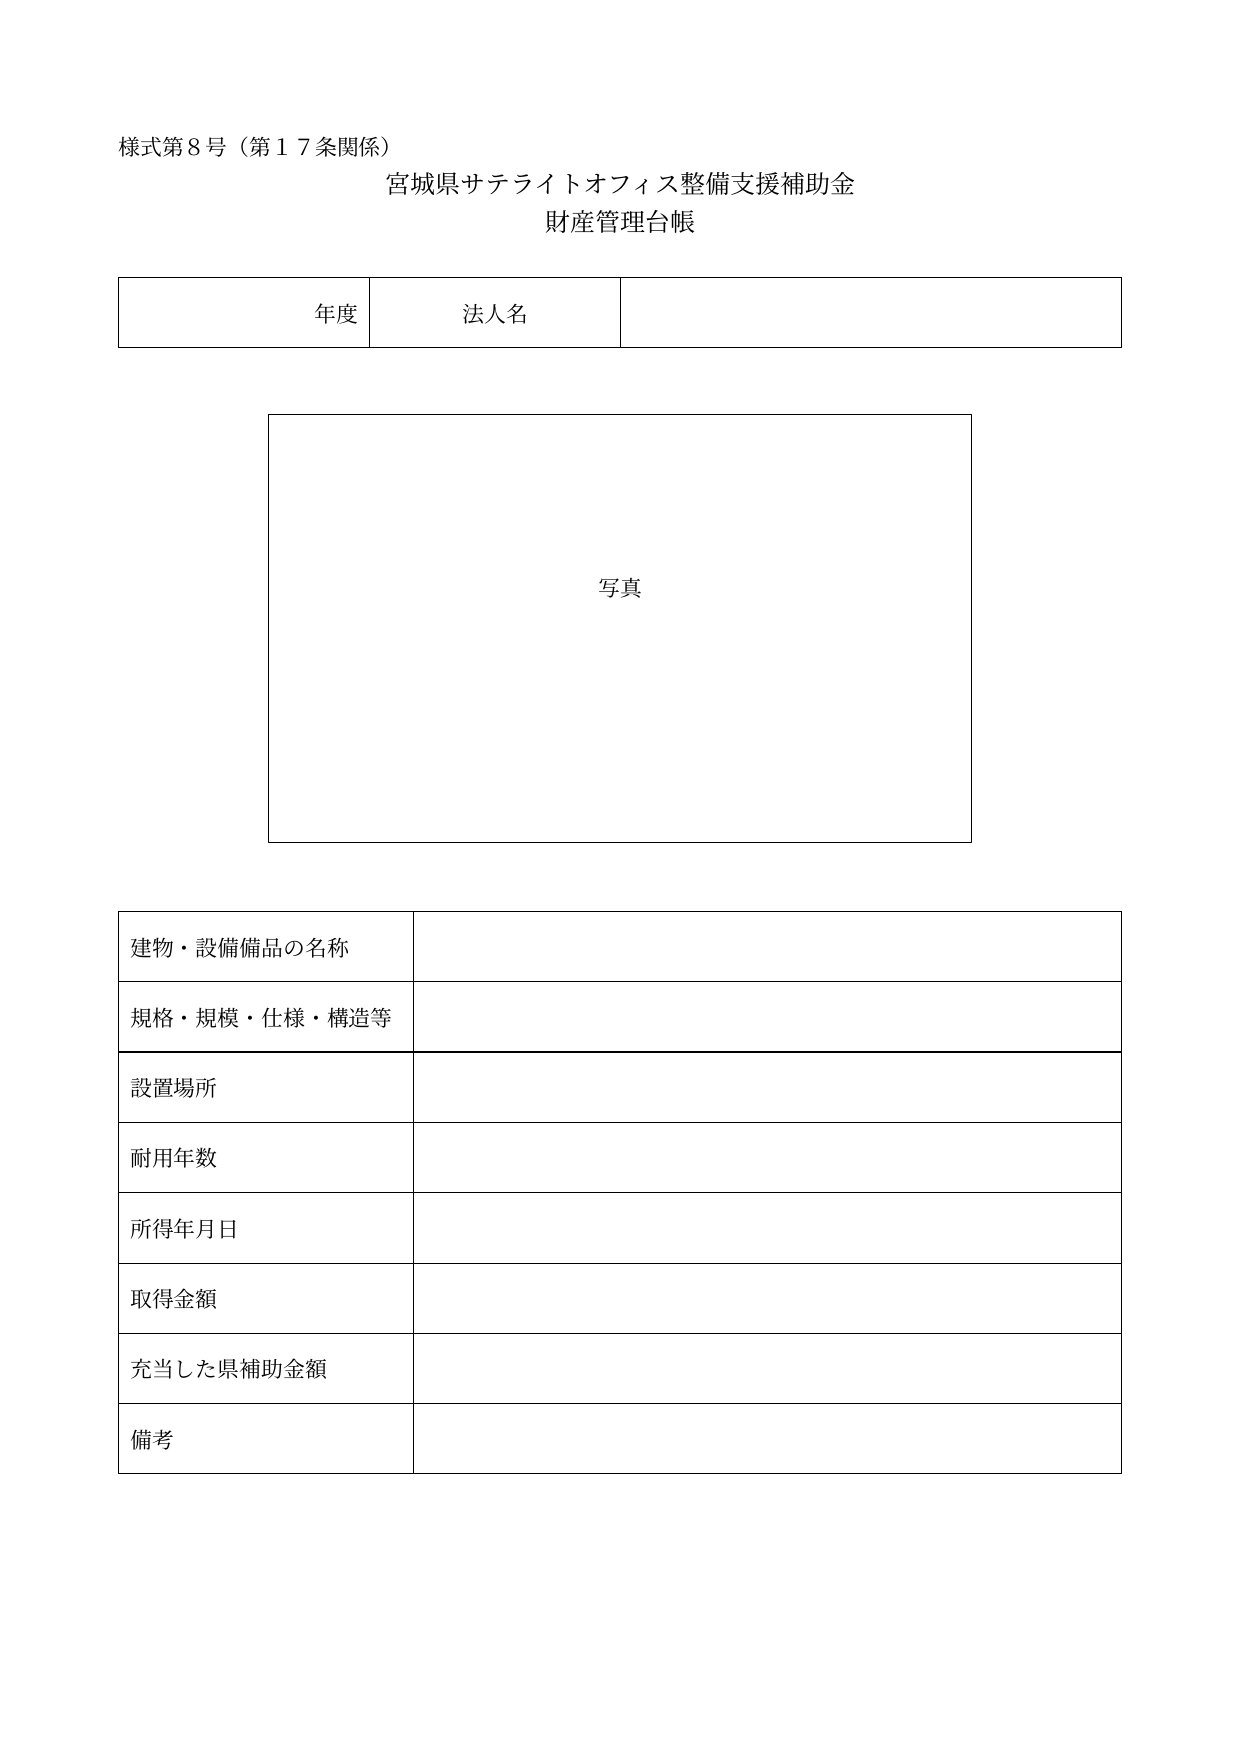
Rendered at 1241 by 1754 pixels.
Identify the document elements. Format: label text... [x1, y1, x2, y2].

table_cell [414, 1404, 1121, 1473]
table_cell [414, 982, 1121, 1051]
text 財産管理台帳 [118, 202, 1122, 239]
table_header [621, 278, 1121, 347]
table_cell [414, 1123, 1121, 1192]
table_cell [414, 1334, 1121, 1403]
table_cell [414, 1264, 1121, 1333]
table_cell 所得年月日 [119, 1193, 413, 1262]
table_cell [414, 1193, 1121, 1262]
table_header 法人名 [370, 278, 620, 347]
table_cell 取得金額 [119, 1264, 413, 1333]
table_cell 耐用年数 [119, 1123, 413, 1192]
table_cell [414, 1053, 1121, 1122]
table_header 建物・設備備品の名称 [119, 912, 413, 981]
text 様式第８号（第１７条関係） [118, 127, 1122, 164]
table_cell 規格・規模・仕様・構造等 [119, 982, 413, 1051]
table_cell 充当した県補助金額 [119, 1334, 413, 1403]
table_header [414, 912, 1121, 981]
table_cell 設置場所 [119, 1053, 413, 1122]
table_header 年度 [119, 278, 369, 347]
text 宮城県サテライトオフィス整備支援補助金 [118, 164, 1122, 202]
table_cell 備考 [119, 1404, 413, 1473]
